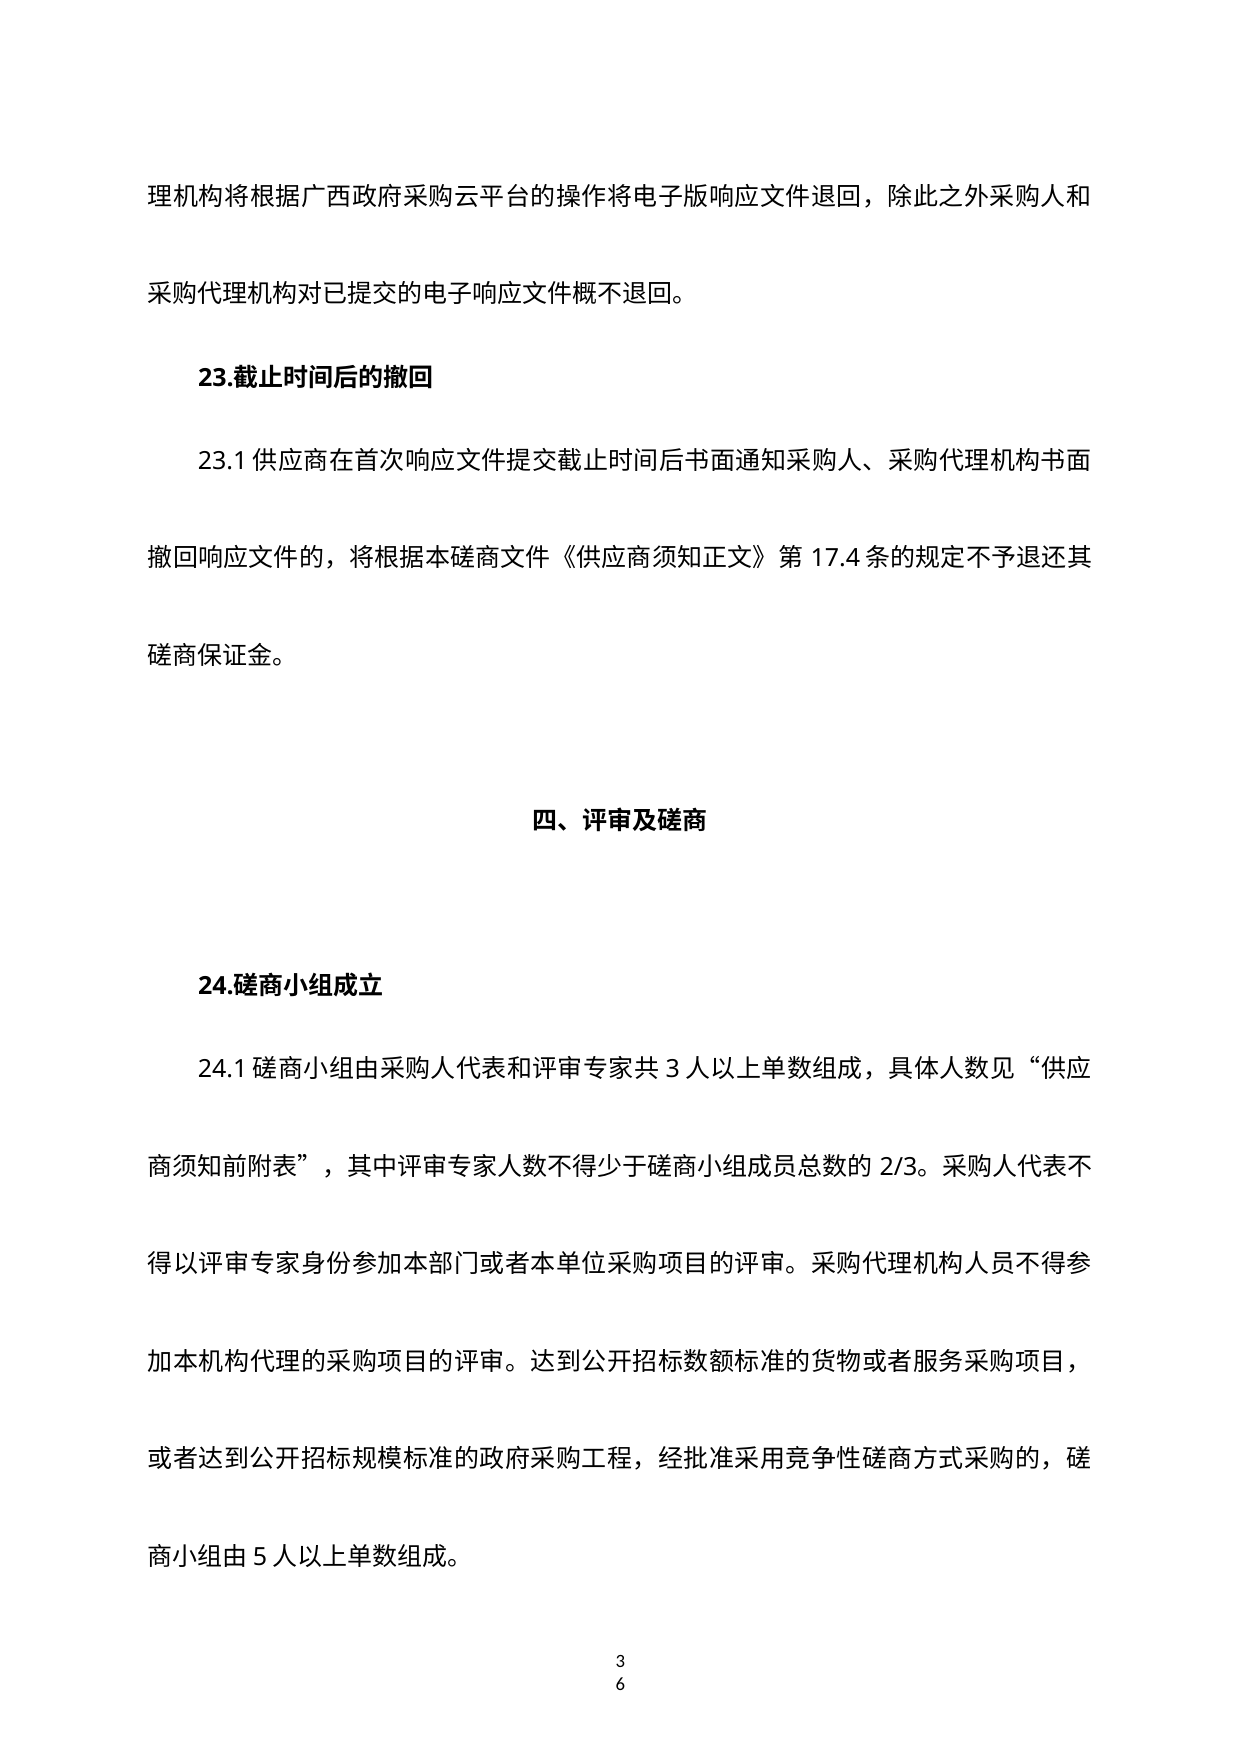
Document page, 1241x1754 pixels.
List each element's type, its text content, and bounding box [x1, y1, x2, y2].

text 24.1磋商小组由采购人代表和评审专家共3人以上单数组成，具体人数见“供应商须知前附表”，其中评审专家人数不得少于磋商小组成员总数的2/3。采购人代表不得以评审专家身份参加本部门或者本单位采购项目的评审。采购代理机构人员不得参加本机构代理的采购项目的评审。达到公开招标数额标准的货物或者服务采购项目，或者达到公开招标规模标准的政府采购工程，经批准采用竞争性磋商方式采购的，磋商小组由5人以上单数组成。 [148, 1034, 1093, 1587]
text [148, 162, 1093, 324]
text 23.1供应商在首次响应文件提交截止时间后书面通知采购人、采购代理机构书面撤回响应文件的，将根据本磋商文件《供应商须知正文》第17.4条的规定不予退还其磋商保证金。 [148, 426, 1093, 686]
text 四、评审及磋商 [148, 786, 1093, 851]
text 23.截止时间后的撤回 [148, 343, 1093, 408]
text 24.磋商小组成立 [148, 951, 1093, 1016]
